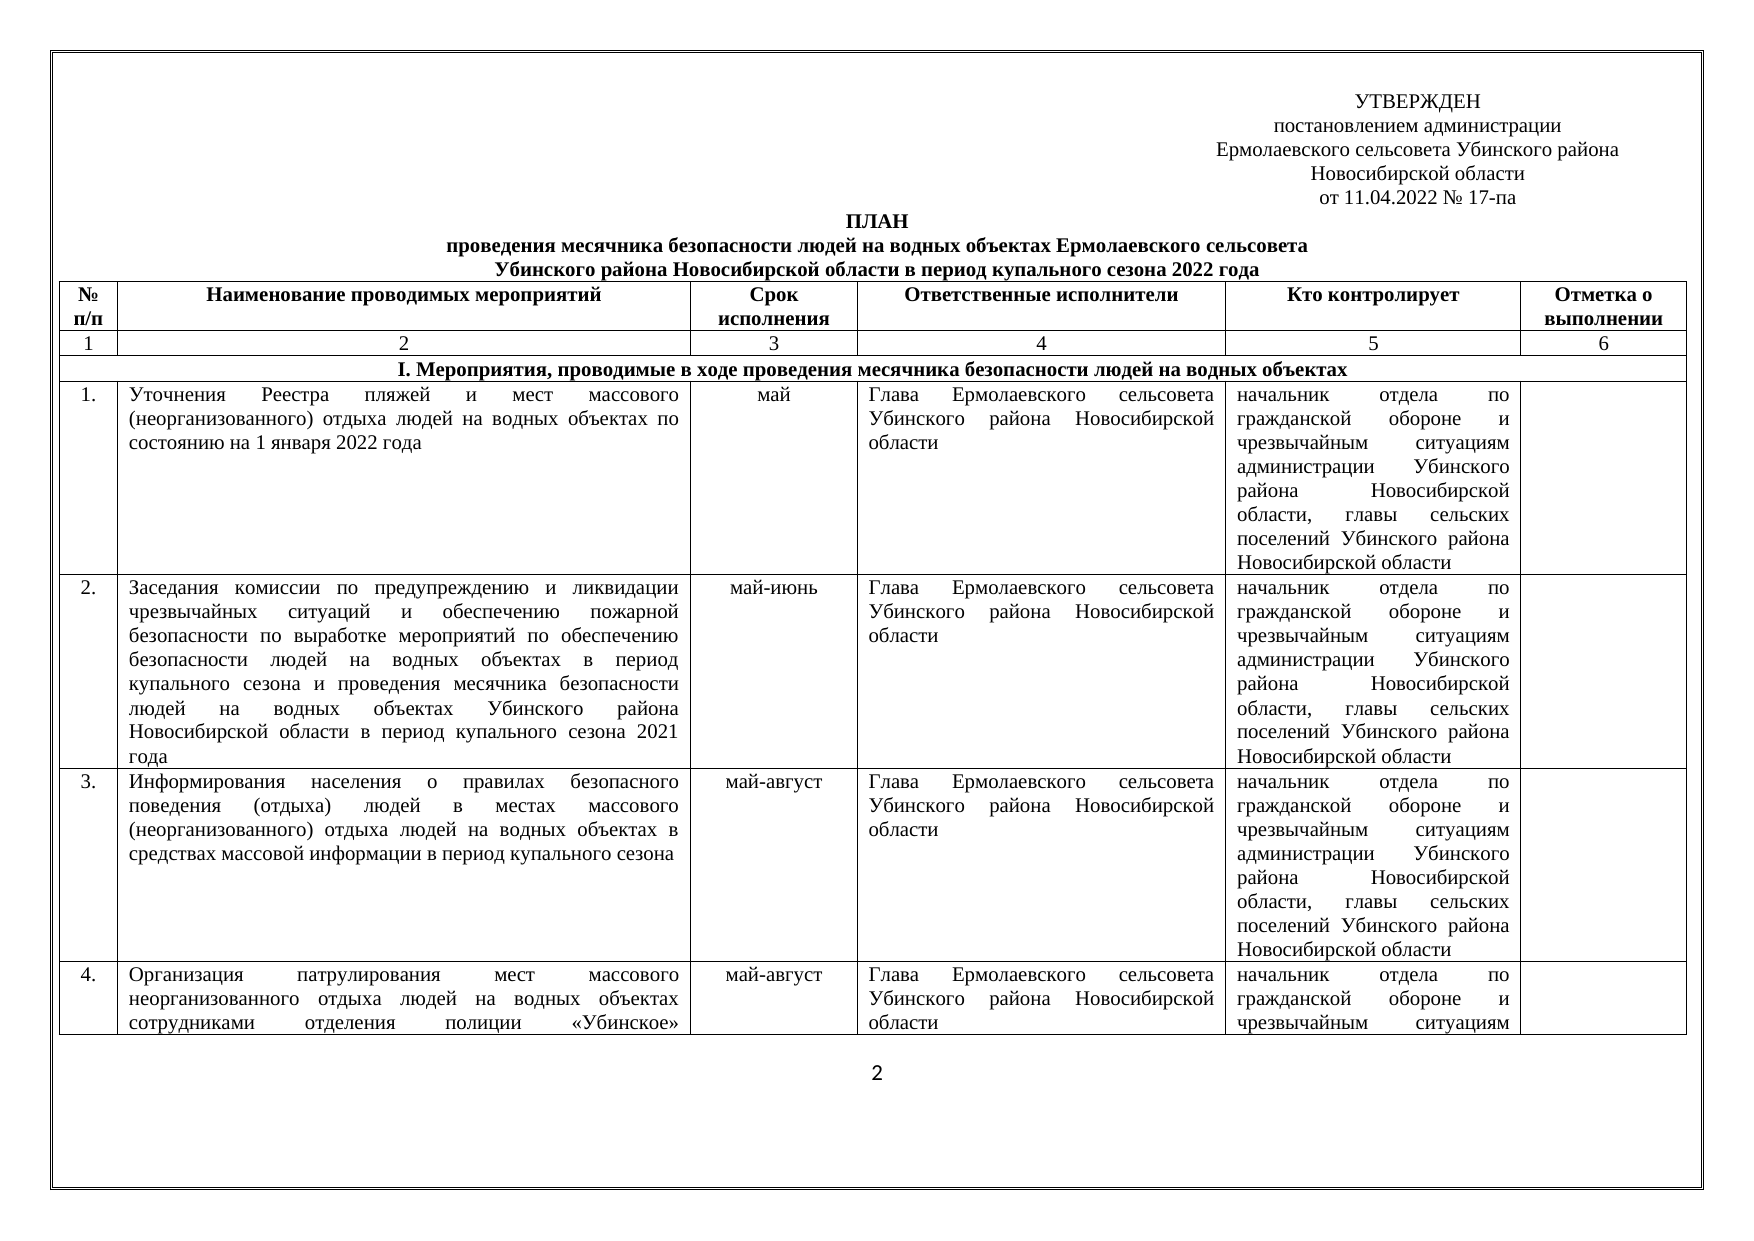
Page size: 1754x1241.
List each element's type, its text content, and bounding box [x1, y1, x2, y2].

table_cell 2 [118, 331, 690, 355]
text ПЛАН [118, 209, 1636, 233]
table_cell [1521, 382, 1686, 574]
table_cell Информирования населения о правилах безопасного поведения (отдыха) людей в местах массового (неорганизованного) отдыха людей на водных объектах в средствах массовой информации в период купального сезона [118, 769, 690, 961]
table_cell май [691, 382, 857, 574]
table_cell 1 [60, 331, 117, 355]
table_cell I. Мероприятия, проводимые в ходе проведения месячника безопасности людей на водных объектах [60, 356, 1686, 381]
table_header № п/п [60, 282, 117, 330]
table_header Кто контролирует [1226, 282, 1520, 330]
table_cell 1. [60, 382, 117, 574]
table_cell 2. [60, 575, 117, 768]
table_cell Уточнения Реестра пляжей и мест массового (неорганизованного) отдыха людей на водных объектах по состоянию на 1 января 2022 года [118, 382, 690, 574]
text проведения месячника безопасности людей на водных объектах Ермолаевского сельсовета [118, 233, 1636, 257]
table_cell [1521, 769, 1686, 961]
table_cell Глава Ермолаевского сельсовета Убинского района Новосибирской области [858, 575, 1225, 768]
table_cell 3 [691, 331, 857, 355]
table_cell 6 [1521, 331, 1686, 355]
table_header Ответственные исполнители [858, 282, 1225, 330]
table_cell май-июнь [691, 575, 857, 768]
table_cell [1521, 962, 1686, 1034]
table_cell [1521, 575, 1686, 768]
table_cell 3. [60, 769, 117, 961]
table_header Срок исполнения [691, 282, 857, 330]
text Убинского района Новосибирской области в период купального сезона 2022 года [118, 257, 1636, 281]
table_cell Глава Ермолаевского сельсовета Убинского района Новосибирской области [858, 769, 1225, 961]
table_cell 4. [60, 962, 117, 1034]
table_cell Заседания комиссии по предупреждению и ликвидации чрезвычайных ситуаций и обеспечению пожарной безопасности по выработке мероприятий по обеспечению безопасности людей на водных объектах в период купального сезона и проведения месячника безопасности людей на водных объектах Убинского района Новосибирской области в период купального сезона 2021 года [118, 575, 690, 768]
table_header Наименование проводимых мероприятий [118, 282, 690, 330]
table_cell май-август [691, 962, 857, 1034]
table_header УТВЕРЖДЕН постановлением администрации Ермолаевского сельсовета Убинского района Новосибирской области от 11.04.2022 № 17-па [1196, 89, 1639, 209]
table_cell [858, 962, 1225, 1034]
table_cell май-август [691, 769, 857, 961]
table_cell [1226, 962, 1520, 1034]
table_cell Глава Ермолаевского сельсовета Убинского района Новосибирской области [858, 382, 1225, 574]
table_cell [118, 962, 690, 1034]
table_header Отметка о выполнении [1521, 282, 1686, 330]
table_cell 4 [858, 331, 1225, 355]
table_cell 5 [1226, 331, 1520, 355]
